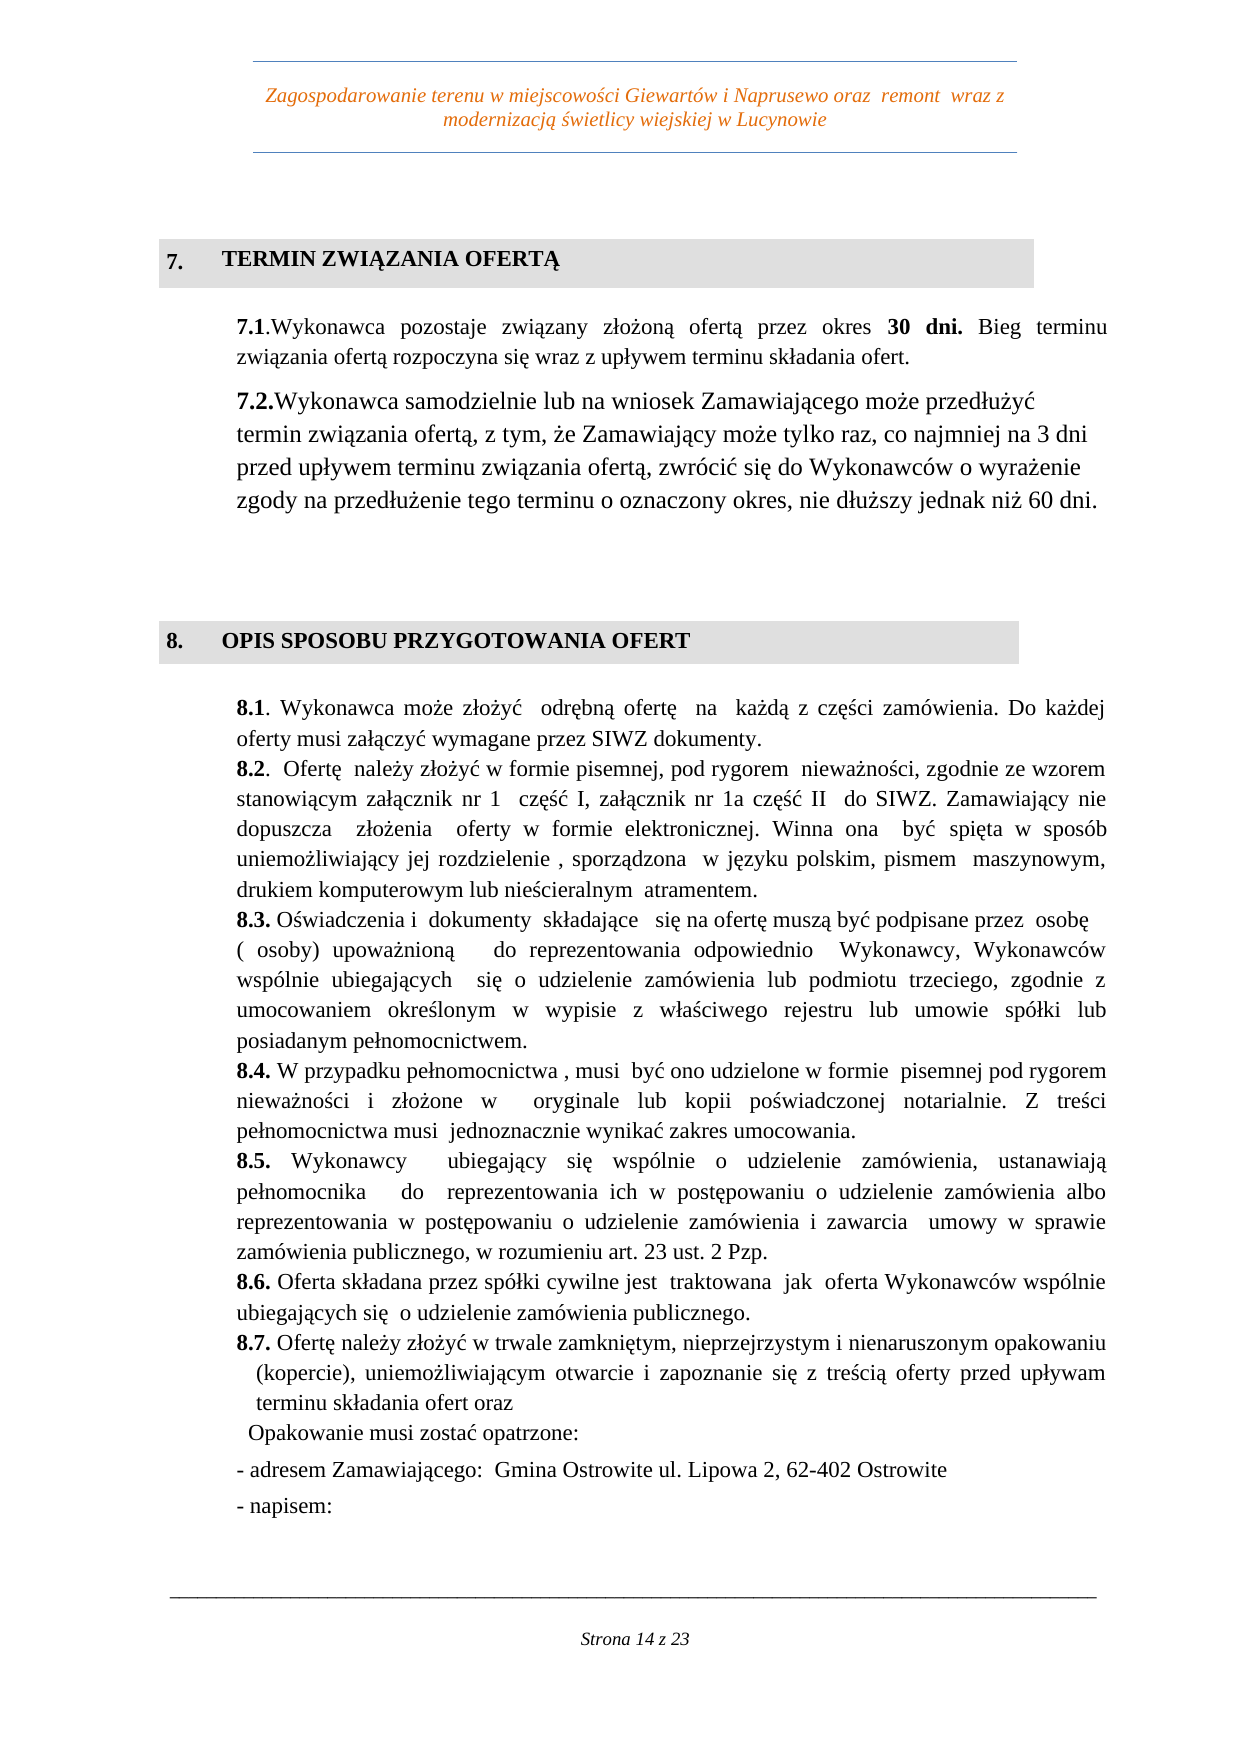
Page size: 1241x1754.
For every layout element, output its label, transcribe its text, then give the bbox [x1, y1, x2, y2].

text 8.1. Wykonawca może złożyć odrębną ofertę na każdą z części zamówienia. Do każdej oferty musi załączyć wymagane przez SIWZ dokumenty. [236, 694, 1107, 751]
table_header 8. [159, 621, 221, 664]
table_header TERMIN ZWIĄZANIA OFERTĄ [221, 239, 1034, 288]
text 8.6. Oferta składana przez spółki cywilne jest traktowana jak oferta Wykonawców wspólnie ubiegających się o udzielenie zamówienia publicznego. [236, 1268, 1107, 1325]
text 8.3. Oświadczenia i dokumenty składające się na ofertę muszą być podpisane przez osobę [236, 906, 1107, 932]
text - adresem Zamawiającego: Gmina Ostrowite ul. Lipowa 2, 62-402 Ostrowite [236, 1456, 1107, 1482]
text 8.4. W przypadku pełnomocnictwa , musi być ono udzielone w formie pisemnej pod rygorem nieważności i złożone w oryginale lub kopii poświadczonej notarialnie. Z treści pełnomocnictwa musi jednoznacznie wynikać zakres umocowania. [236, 1057, 1107, 1144]
table_header 7. [159, 239, 221, 288]
table_header OPIS SPOSOBU PRZYGOTOWANIA OFERT [221, 621, 1019, 664]
text 7.1.Wykonawca pozostaje związany złożoną ofertą przez okres 30 dni. Bieg terminu związania ofertą rozpoczyna się wraz z upływem terminu składania ofert. [236, 313, 1107, 369]
text ( osoby) upoważnioną do reprezentowania odpowiednio Wykonawcy, Wykonawców wspólnie ubiegających się o udzielenie zamówienia lub podmiotu trzeciego, zgodnie z umocowaniem określonym w wypisie z właściwego rejestru lub umowie spółki lub posiadanym pełnomocnictwem. [236, 936, 1107, 1053]
text - napisem: [236, 1492, 1107, 1519]
text Opakowanie musi zostać opatrzone: [236, 1419, 1107, 1446]
text 7.2.Wykonawca samodzielnie lub na wniosek Zamawiającego może przedłużyć termin związania ofertą, z tym, że Zamawiający może tylko raz, co najmniej na 3 dni przed upływem terminu związania ofertą, zwrócić się do Wykonawców o wyrażenie zgody na przedłużenie tego terminu o oznaczony okres, nie dłuższy jednak niż 60 dni. [236, 386, 1099, 514]
text 8.7. Ofertę należy złożyć w trwale zamkniętym, nieprzejrzystym i nienaruszonym opakowaniu (kopercie), uniemożliwiającym otwarcie i zapoznanie się z treścią oferty przed upływam terminu składania ofert oraz [236, 1329, 1107, 1416]
text 8.2. Ofertę należy złożyć w formie pisemnej, pod rygorem nieważności, zgodnie ze wzorem stanowiącym załącznik nr 1 część I, załącznik nr 1a część II do SIWZ. Zamawiający nie dopuszcza złożenia oferty w formie elektronicznej. Winna ona być spięta w sposób uniemożliwiający jej rozdzielenie , sporządzona w języku polskim, pismem maszynowym, drukiem komputerowym lub nieścieralnym atramentem. [236, 755, 1107, 902]
text 8.5. Wykonawcy ubiegający się wspólnie o udzielenie zamówienia, ustanawiają pełnomocnika do reprezentowania ich w postępowaniu o udzielenie zamówienia albo reprezentowania w postępowaniu o udzielenie zamówienia i zawarcia umowy w sprawie zamówienia publicznego, w rozumieniu art. 23 ust. 2 Pzp. [236, 1148, 1107, 1264]
